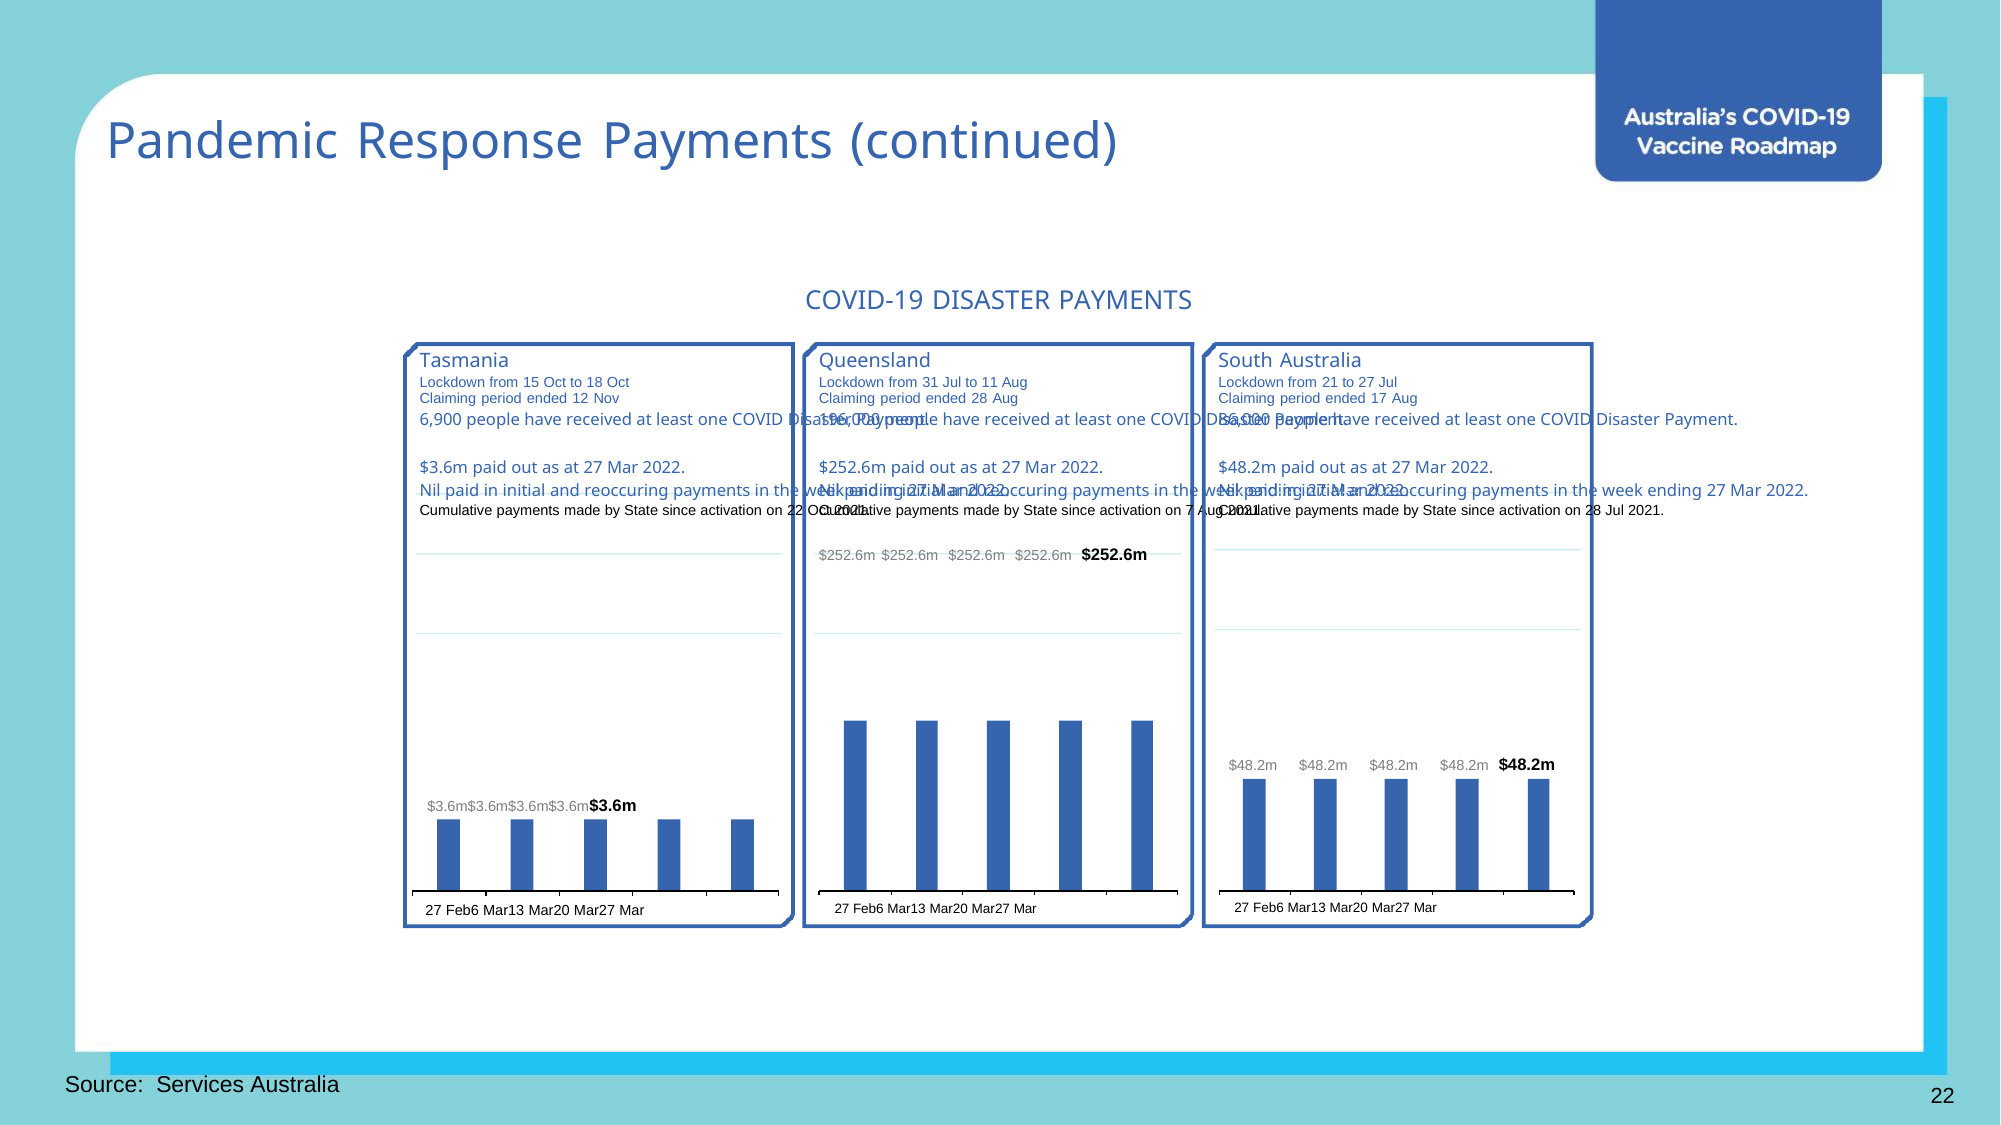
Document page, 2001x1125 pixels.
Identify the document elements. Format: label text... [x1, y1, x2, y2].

text COVID-19 DISASTER PAYMENTS [764, 282, 1233, 317]
picture [0, 0, 2001, 1125]
text Pandemic Response Payments (continued) [106, 105, 1967, 173]
